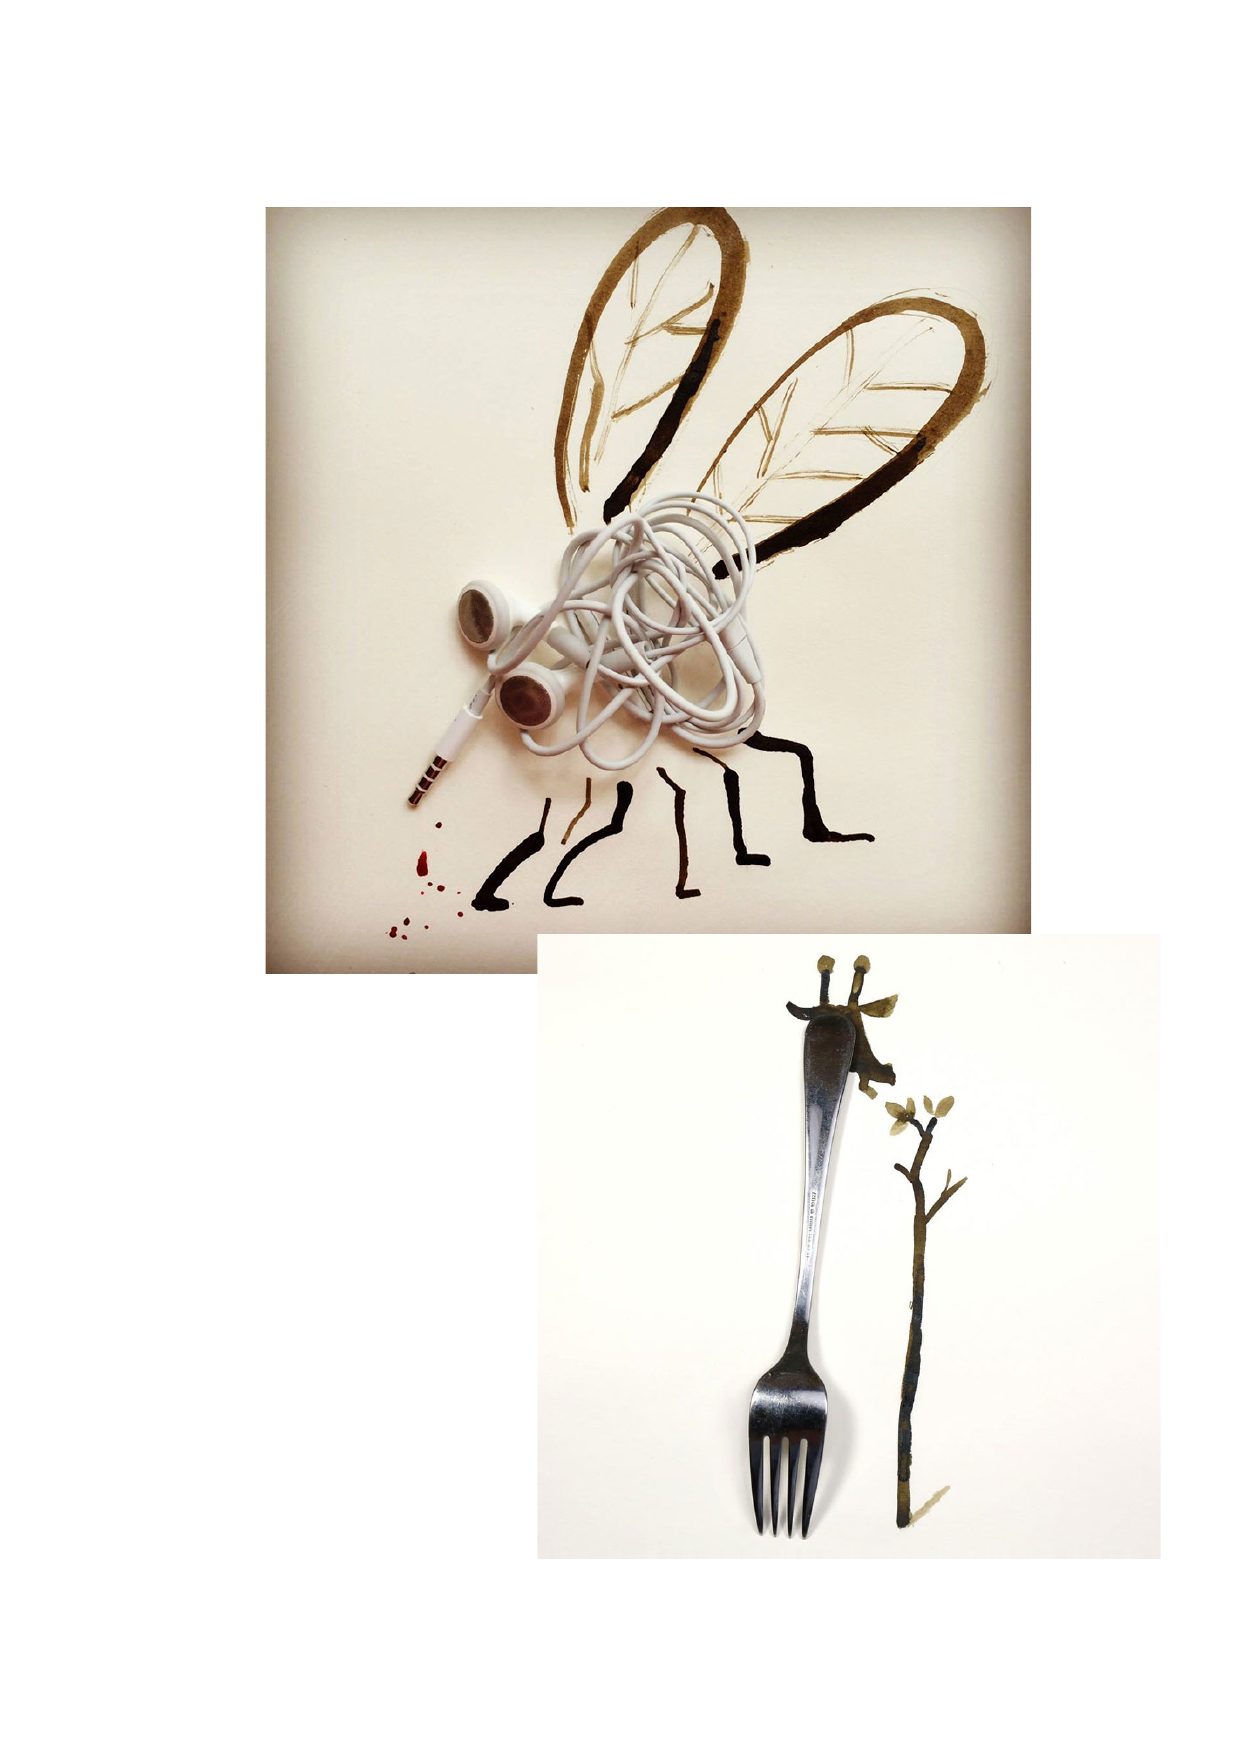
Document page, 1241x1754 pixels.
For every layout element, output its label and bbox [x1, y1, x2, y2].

picture [265, 207, 1161, 1559]
